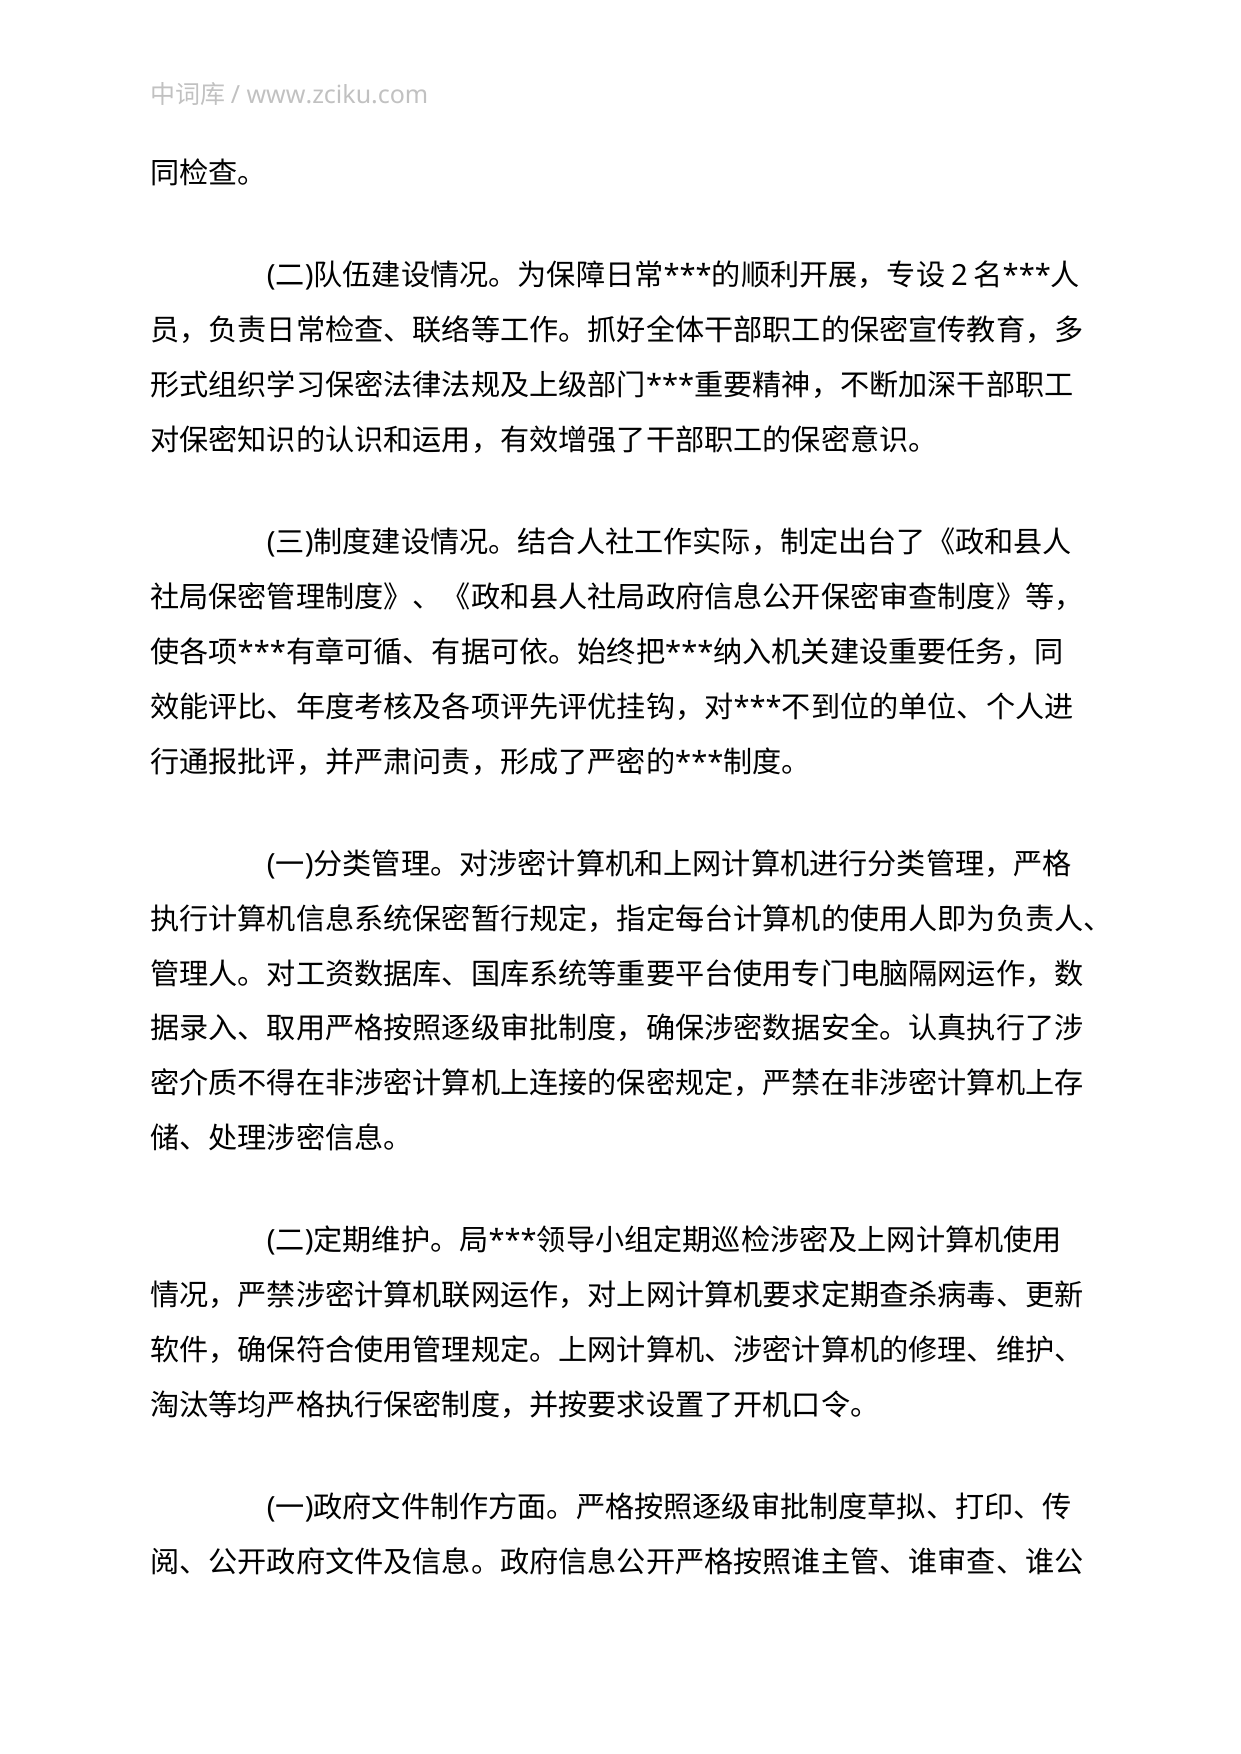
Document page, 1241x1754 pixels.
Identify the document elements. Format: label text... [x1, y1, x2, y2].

text (一)分类管理。对涉密计算机和上网计算机进行分类管理，严格执行计算机信息系统保密暂行规定，指定每台计算机的使用人即为负责人、管理人。对工资数据库、国库系统等重要平台使用专门电脑隔网运作，数据录入、取用严格按照逐级审批制度，确保涉密数据安全。认真执行了涉密介质不得在非涉密计算机上连接的保密规定，严禁在非涉密计算机上存储、处理涉密信息。 [150, 840, 1090, 1157]
text (三)制度建设情况。结合人社工作实际，制定出台了《政和县人社局保密管理制度》、《政和县人社局政府信息公开保密审查制度》等，使各项***有章可循、有据可依。始终把***纳入机关建设重要任务，同效能评比、年度考核及各项评先评优挂钩，对***不到位的单位、个人进行通报批评，并严肃问责，形成了严密的***制度。 [150, 518, 1090, 781]
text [150, 150, 1090, 192]
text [150, 1483, 1090, 1581]
text (二)队伍建设情况。为保障日常***的顺利开展，专设2名***人员，负责日常检查、联络等工作。抓好全体干部职工的保密宣传教育，多形式组织学习保密法律法规及上级部门***重要精神，不断加深干部职工对保密知识的认识和运用，有效增强了干部职工的保密意识。 [150, 252, 1090, 459]
text (二)定期维护。局***领导小组定期巡检涉密及上网计算机使用情况，严禁涉密计算机联网运作，对上网计算机要求定期查杀病毒、更新软件，确保符合使用管理规定。上网计算机、涉密计算机的修理、维护、淘汰等均严格执行保密制度，并按要求设置了开机口令。 [150, 1217, 1090, 1424]
